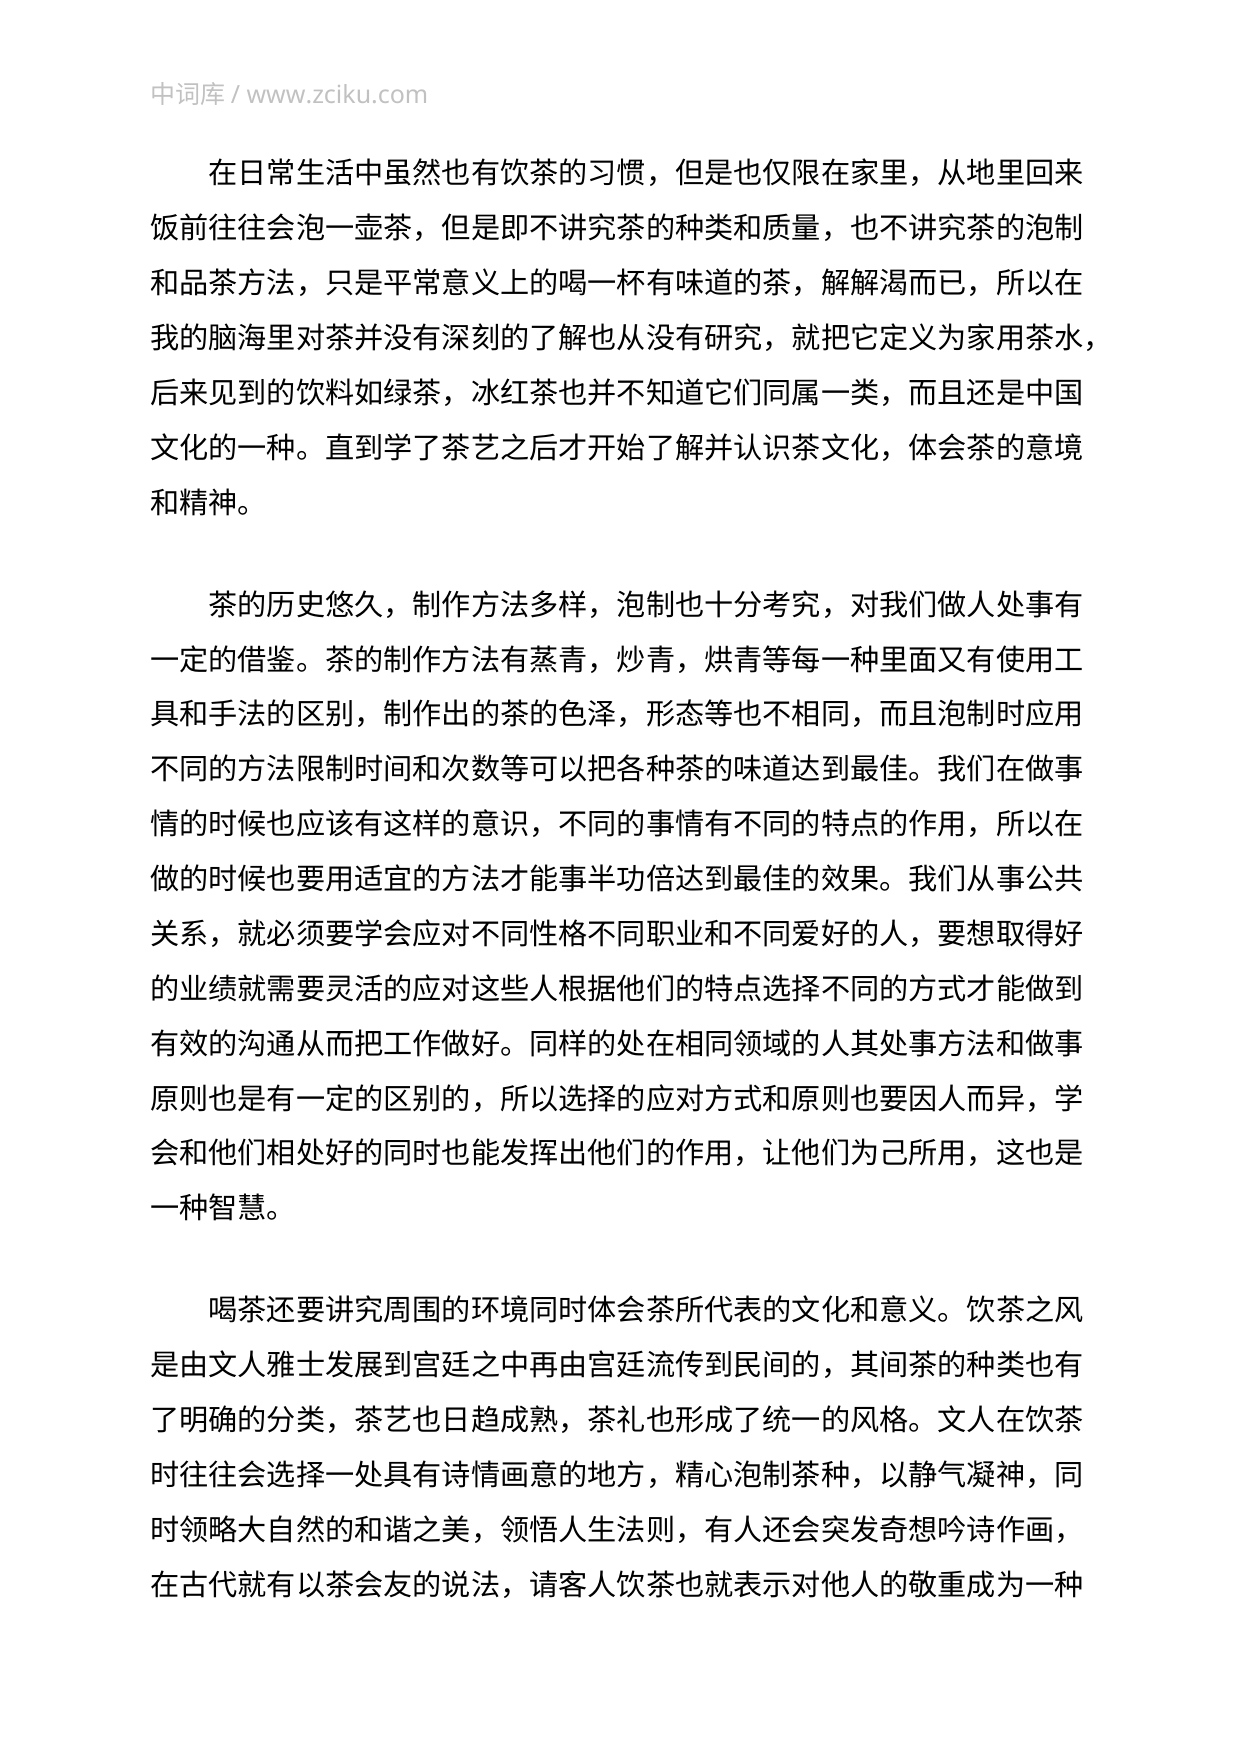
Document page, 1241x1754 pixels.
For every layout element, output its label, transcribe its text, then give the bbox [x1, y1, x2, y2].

text 在日常生活中虽然也有饮茶的习惯，但是也仅限在家里，从地里回来饭前往往会泡一壶茶，但是即不讲究茶的种类和质量，也不讲究茶的泡制和品茶方法，只是平常意义上的喝一杯有味道的茶，解解渴而已，所以在我的脑海里对茶并没有深刻的了解也从没有研究，就把它定义为家用茶水，后来见到的饮料如绿茶，冰红茶也并不知道它们同属一类，而且还是中国文化的一种。直到学了茶艺之后才开始了解并认识茶文化，体会茶的意境和精神。 [150, 150, 1090, 522]
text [150, 1287, 1090, 1603]
text 茶的历史悠久，制作方法多样，泡制也十分考究，对我们做人处事有一定的借鉴。茶的制作方法有蒸青，炒青，烘青等每一种里面又有使用工具和手法的区别，制作出的茶的色泽，形态等也不相同，而且泡制时应用不同的方法限制时间和次数等可以把各种茶的味道达到最佳。我们在做事情的时候也应该有这样的意识，不同的事情有不同的特点的作用，所以在做的时候也要用适宜的方法才能事半功倍达到最佳的效果。我们从事公共关系，就必须要学会应对不同性格不同职业和不同爱好的人，要想取得好的业绩就需要灵活的应对这些人根据他们的特点选择不同的方式才能做到有效的沟通从而把工作做好。同样的处在相同领域的人其处事方法和做事原则也是有一定的区别的，所以选择的应对方式和原则也要因人而异，学会和他们相处好的同时也能发挥出他们的作用，让他们为己所用，这也是一种智慧。 [150, 581, 1090, 1227]
